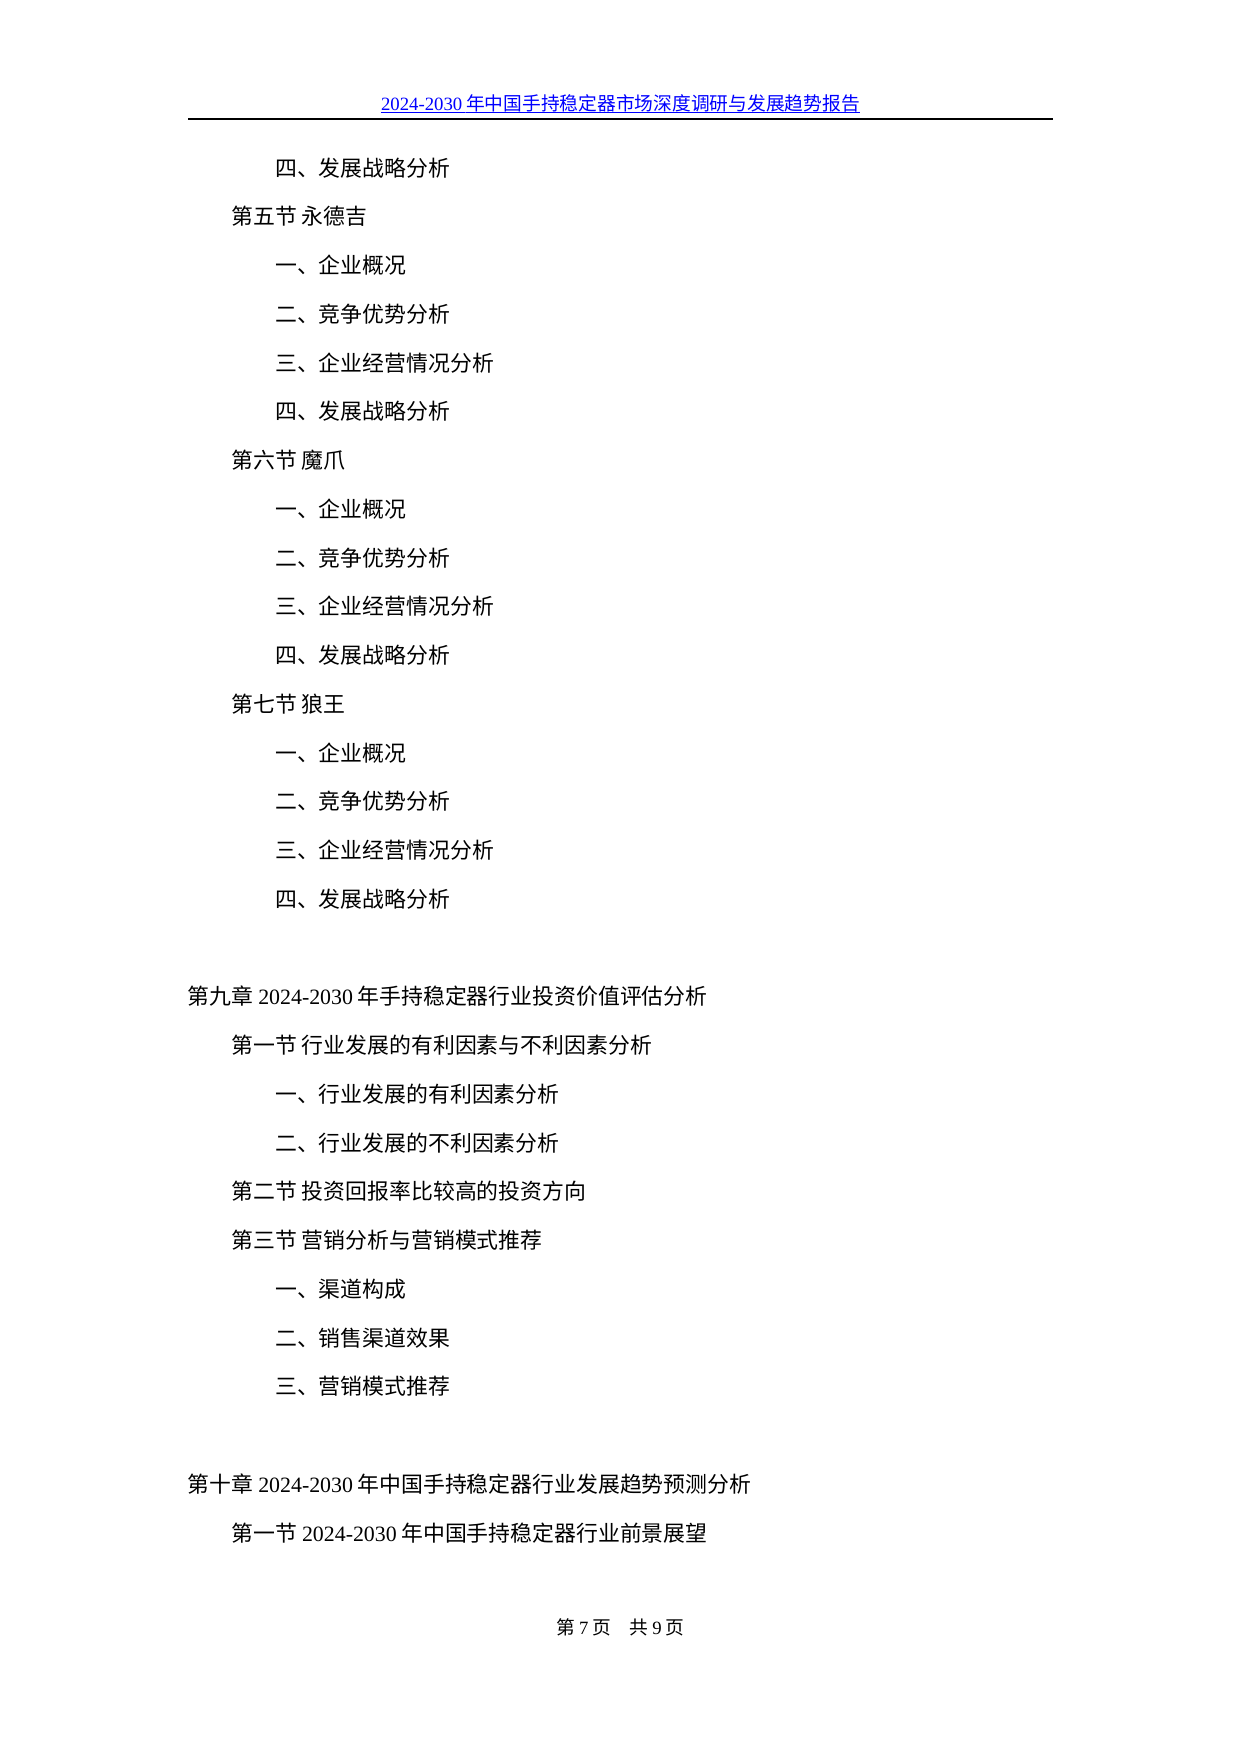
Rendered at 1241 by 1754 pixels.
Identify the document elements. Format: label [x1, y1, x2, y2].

text [187, 150, 1053, 1548]
